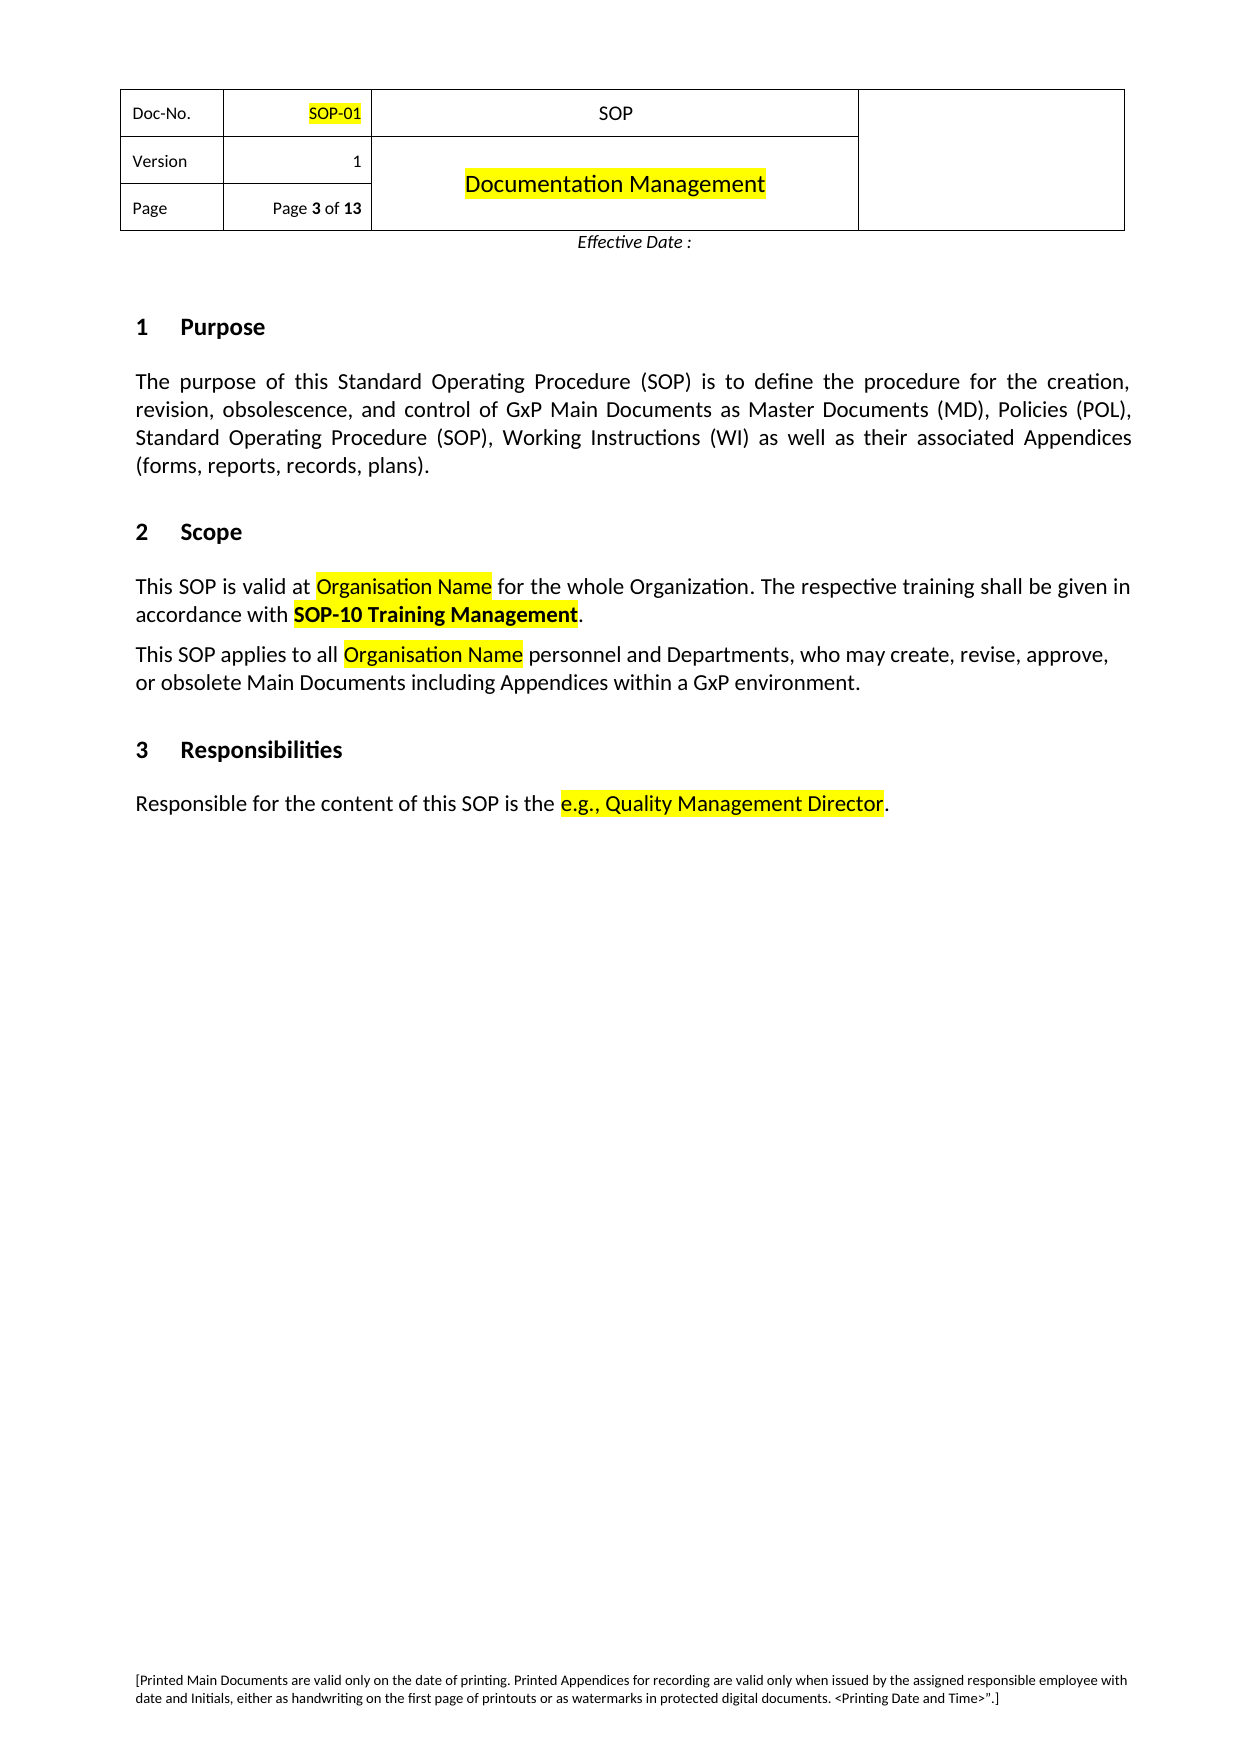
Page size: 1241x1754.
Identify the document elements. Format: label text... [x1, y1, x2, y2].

subtitle Purpose [135, 311, 1132, 342]
text This SOP is valid at Organisation Name for the whole Organization. The respective training shall be given in accordance with SOP-10 Training Management. [497, 572, 1132, 628]
text Responsible for the content of this SOP is the e.g., Quality Management Director. [135, 789, 1132, 817]
text The purpose of this Standard Operating Procedure (SOP) is to define the procedure for the creation, revision, obsolescence, and control of GxP Main Documents as Master Documents (MD), Policies (POL), Standard Operating Procedure (SOP), Working Instructions (WI) as well as their associated Appendices (forms, reports, records, plans). [135, 367, 1132, 479]
text This SOP is valid at Organisation Name for the whole Organization. The respective training shall be given in accordance with SOP-10 Training Management. [135, 572, 316, 628]
subtitle Responsibilities [135, 734, 1132, 764]
subtitle Scope [135, 516, 1132, 547]
text This SOP applies to all Organisation Name personnel and Departments, who may create, revise, approve, or obsolete Main Documents including Appendices within a GxP environment. [135, 640, 1132, 696]
